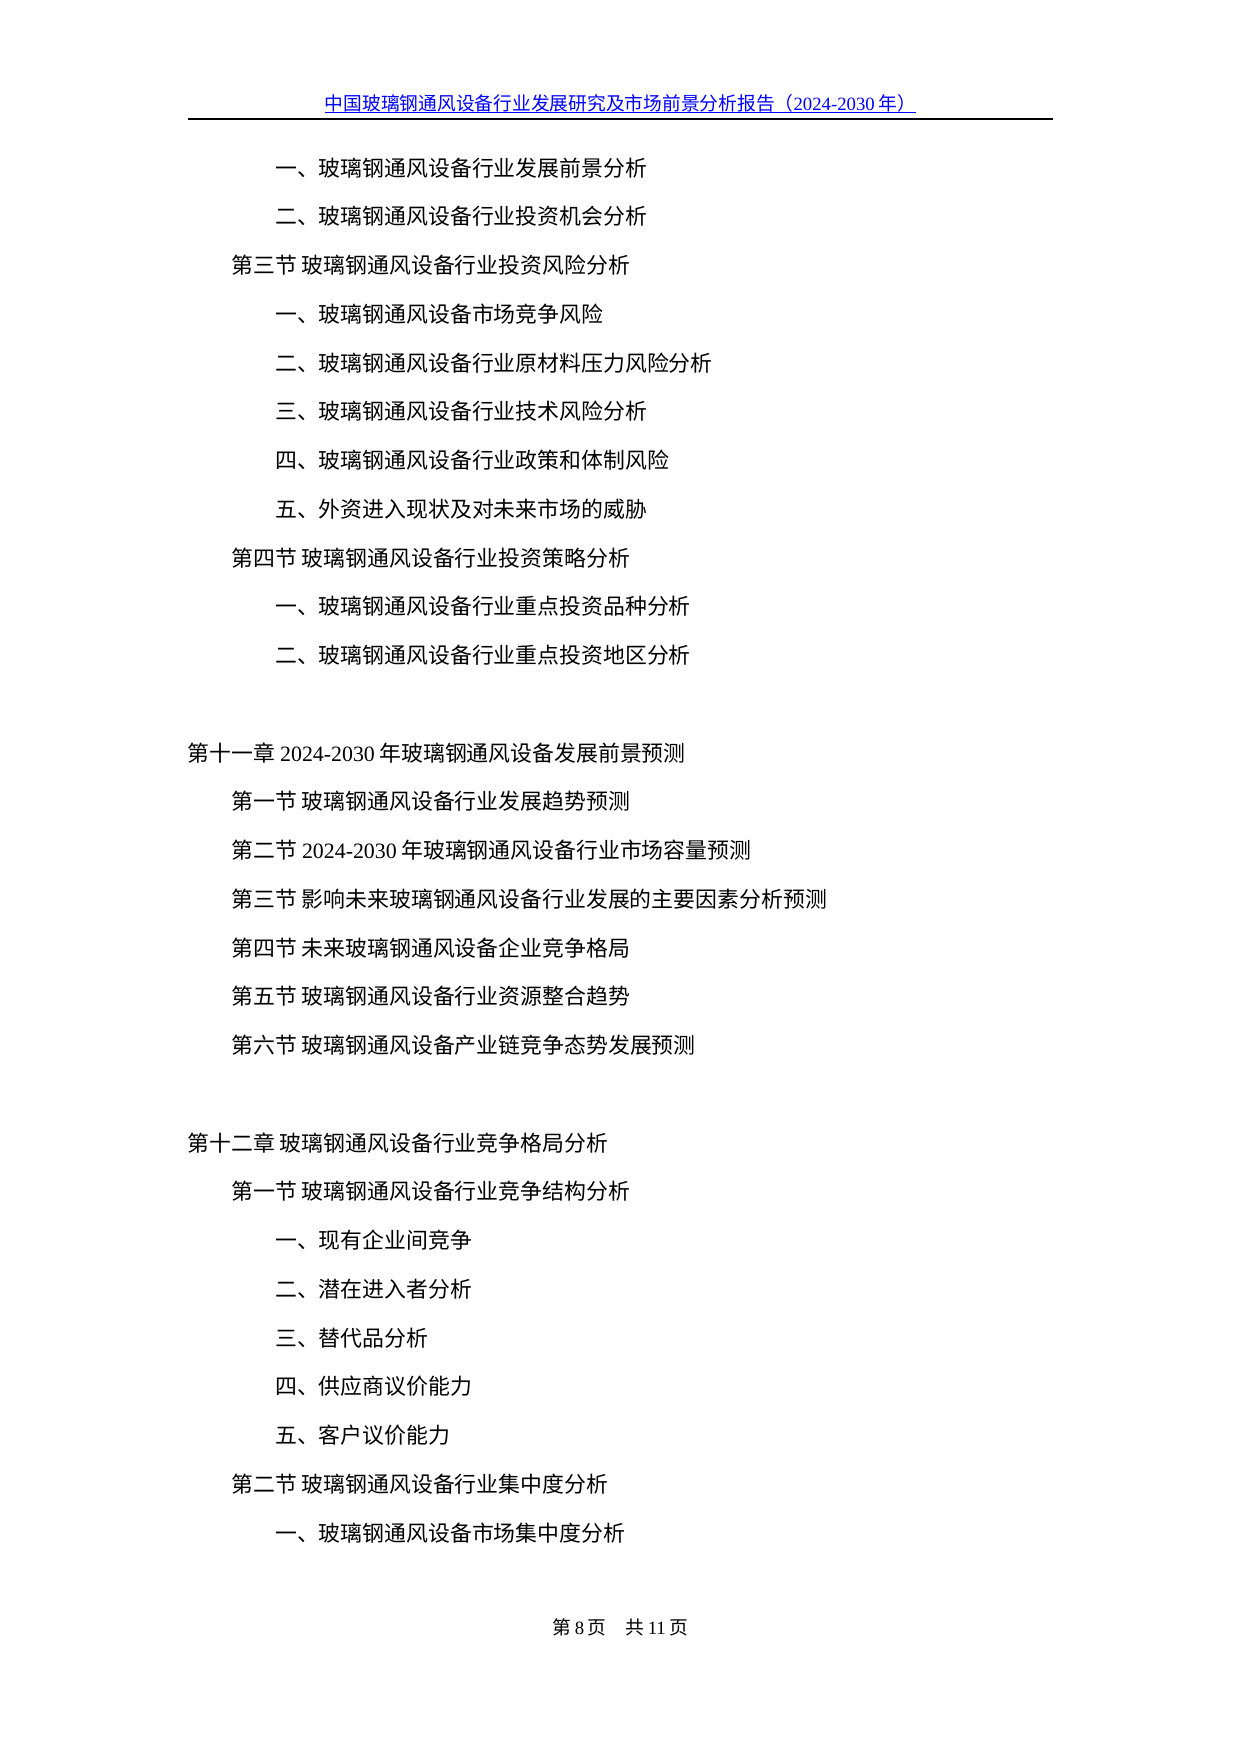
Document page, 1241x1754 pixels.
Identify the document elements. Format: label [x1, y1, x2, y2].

text [187, 150, 1053, 1548]
